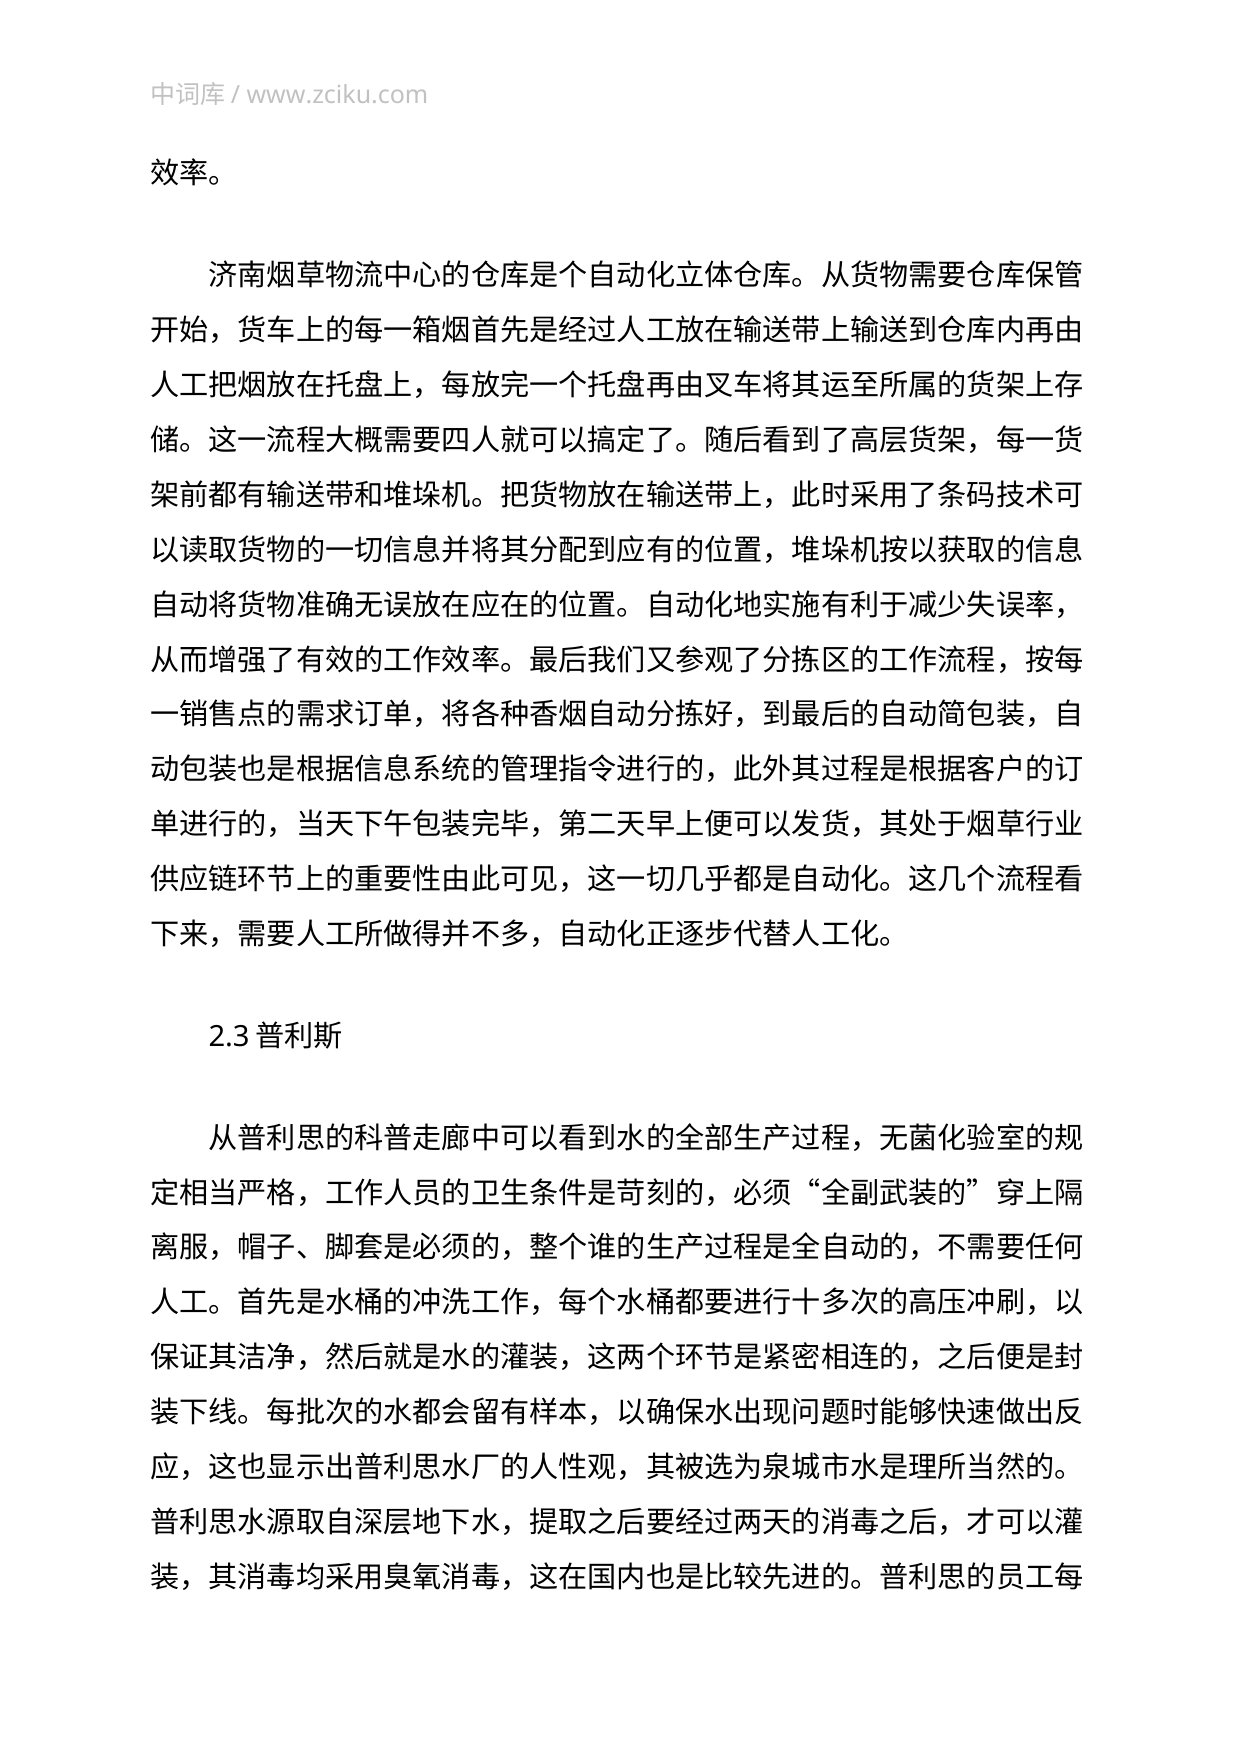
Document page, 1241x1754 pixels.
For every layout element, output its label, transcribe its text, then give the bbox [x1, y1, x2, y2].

text 济南烟草物流中心的仓库是个自动化立体仓库。从货物需要仓库保管开始，货车上的每一箱烟首先是经过人工放在输送带上输送到仓库内再由人工把烟放在托盘上，每放完一个托盘再由叉车将其运至所属的货架上存储。这一流程大概需要四人就可以搞定了。随后看到了高层货架，每一货架前都有输送带和堆垛机。把货物放在输送带上，此时采用了条码技术可以读取货物的一切信息并将其分配到应有的位置，堆垛机按以获取的信息自动将货物准确无误放在应在的位置。自动化地实施有利于减少失误率，从而增强了有效的工作效率。最后我们又参观了分拣区的工作流程，按每一销售点的需求订单，将各种香烟自动分拣好，到最后的自动简包装，自动包装也是根据信息系统的管理指令进行的，此外其过程是根据客户的订单进行的，当天下午包装完毕，第二天早上便可以发货，其处于烟草行业供应链环节上的重要性由此可见，这一切几乎都是自动化。这几个流程看下来，需要人工所做得并不多，自动化正逐步代替人工化。 [150, 252, 1090, 953]
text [150, 150, 1090, 192]
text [150, 1114, 1090, 1596]
text 2.3普利斯 [150, 1012, 1090, 1055]
